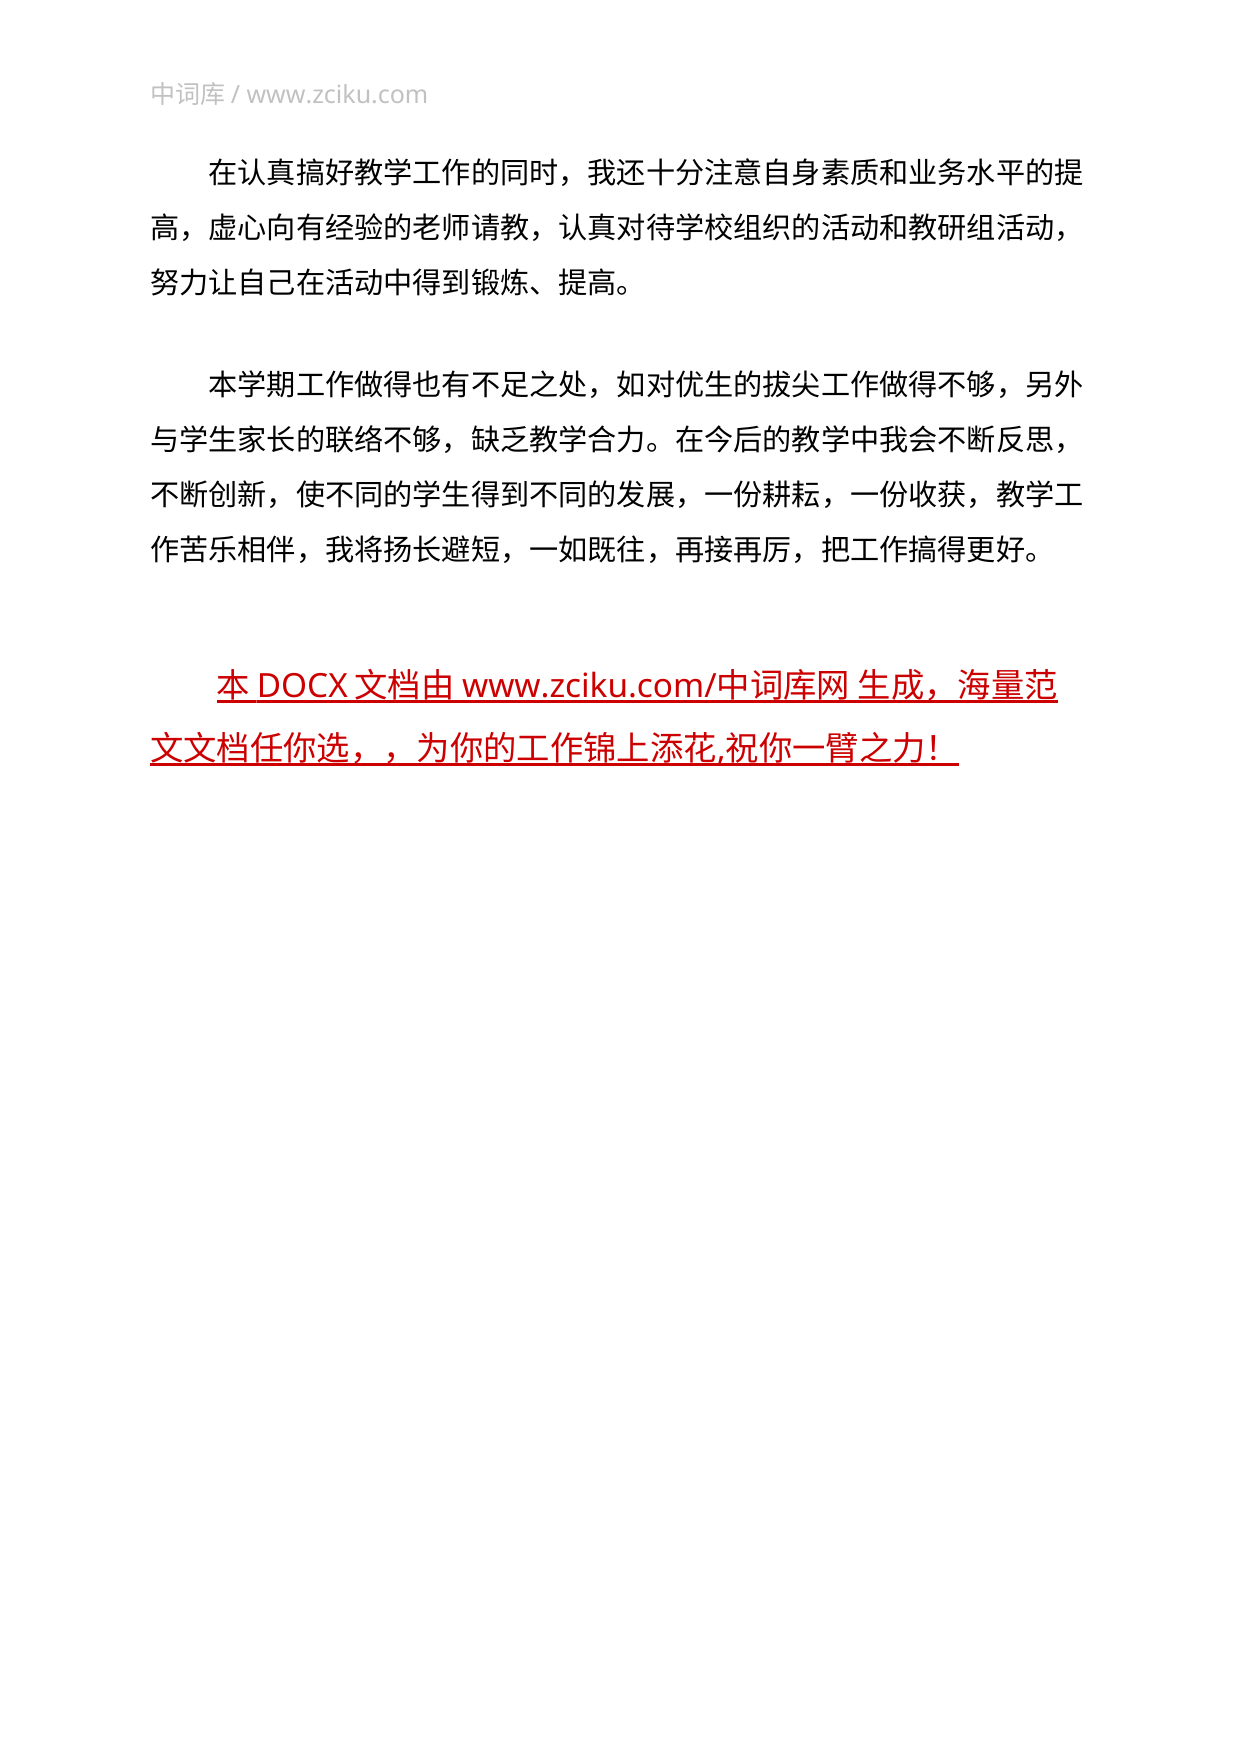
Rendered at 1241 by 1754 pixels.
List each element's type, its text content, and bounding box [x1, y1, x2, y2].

text 本学期工作做得也有不足之处，如对优生的拔尖工作做得不够，另外与学生家长的联络不够，缺乏教学合力。在今后的教学中我会不断反思，不断创新，使不同的学生得到不同的发展，一份耕耘，一份收获，教学工作苦乐相伴，我将扬长避短，一如既往，再接再厉，把工作搞得更好。 [150, 362, 1090, 568]
text 在认真搞好教学工作的同时，我还十分注意自身素质和业务水平的提高，虚心向有经验的老师请教，认真对待学校组织的活动和教研组活动，努力让自己在活动中得到锻炼、提高。 [150, 150, 1090, 302]
text 本DOCX文档由 www.zciku.com/中词库网 生成，海量范文文档任你选，，为你的工作锦上添花,祝你一臂之力！ [150, 659, 1090, 771]
